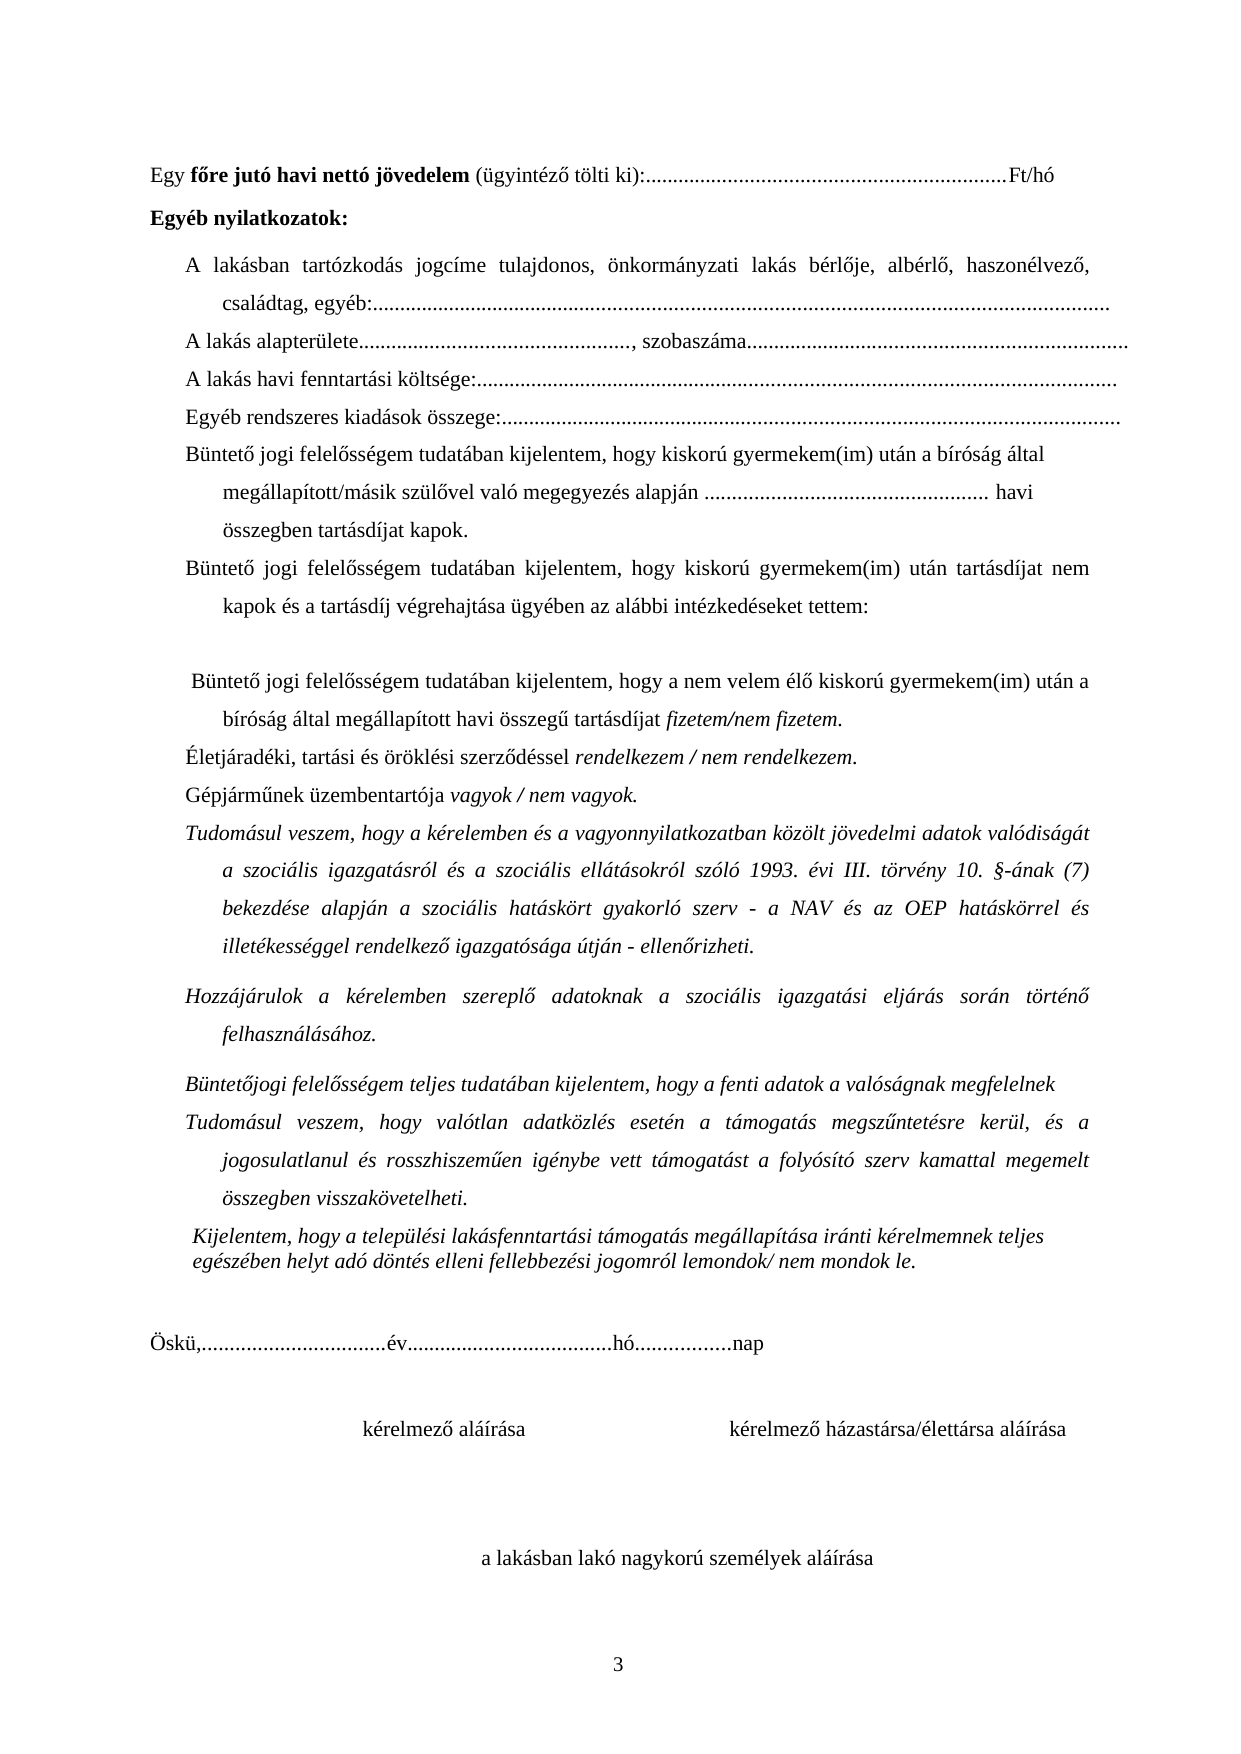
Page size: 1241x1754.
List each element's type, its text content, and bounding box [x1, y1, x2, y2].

text Egy főre jutó havi nettó jövedelem (ügyintéző tölti ki): Ft/hó [150, 148, 1086, 191]
list Büntetőjogi felelősségem teljes tudatában kijelentem, hogy a fenti adatok a valóságnak megfelelnek [185, 1071, 1093, 1097]
list Gépjárműnek üzembentartója vagyok / nem vagyok. [185, 782, 1093, 807]
list Tudomásul veszem, hogy a kérelemben és a vagyonnyilatkozatban közölt jövedelmi adatok valódiságát a szociális igazgatásról és a szociális ellátásokról szóló 1993. évi III. törvény 10. §-ának (7) bekezdése alapján a szociális hatáskört gyakorló szerv - a NAV és az OEP hatáskörrel és illetékességgel rendelkező igazgatósága útján - ellenőrizheti. [185, 819, 1091, 958]
list Büntető jogi felelősségem tudatában kijelentem, hogy a nem velem élő kiskorú gyermekem(im) után a bíróság által megállapított havi összegű tartásdíjat fizetem/nem fizetem. [185, 668, 1091, 731]
text megállapított/másik szülővel való megegyezés alapján havi összegben tartásdíjat kapok. [223, 479, 1086, 542]
text Öskü, év hó nap [150, 1316, 1086, 1359]
list Kijelentem, hogy a települési lakásfenntartási támogatás megállapítása iránti kérelmemnek teljes egészében helyt adó döntés elleni fellebbezési jogomról lemondok/ nem mondok le. [192, 1223, 1086, 1273]
list A lakás havi fenntartási költsége: [185, 366, 1093, 391]
list Tudomásul veszem, hogy valótlan adatközlés esetén a támogatás megszűntetésre kerül, és a jogosulatlanul és rosszhiszeműen igénybe vett támogatást a folyósító szerv kamattal megemelt összegben visszakövetelheti. [185, 1109, 1091, 1210]
list Büntető jogi felelősségem tudatában kijelentem, hogy kiskorú gyermekem(im) után tartásdíjat nem kapok és a tartásdíj végrehajtása ügyében az alábbi intézkedéseket tettem: [185, 555, 1091, 618]
list A lakásban tartózkodás jogcíme tulajdonos, önkormányzati lakás bérlője, albérlő, haszonélvező, családtag, egyéb: [185, 252, 1091, 315]
list Hozzájárulok a kérelemben szereplő adatoknak a szociális igazgatási eljárás során történő felhasználásához. [185, 983, 1090, 1046]
list A lakás alapterülete , szobaszáma [185, 328, 1093, 353]
list Büntető jogi felelősségem tudatában kijelentem, hogy kiskorú gyermekem(im) után a bíróság által [185, 441, 1093, 467]
list Egyéb rendszeres kiadások összege: [185, 404, 1093, 429]
text Egyéb nyilatkozatok: [150, 191, 1086, 234]
text a lakásban lakó nagykorú személyek aláírása [481, 1531, 1086, 1574]
list Életjáradéki, tartási és öröklési szerződéssel rendelkezem / nem rendelkezem. [185, 744, 1091, 769]
text kérelmező aláírása kérelmező házastársa/élettársa aláírása [362, 1402, 1086, 1445]
